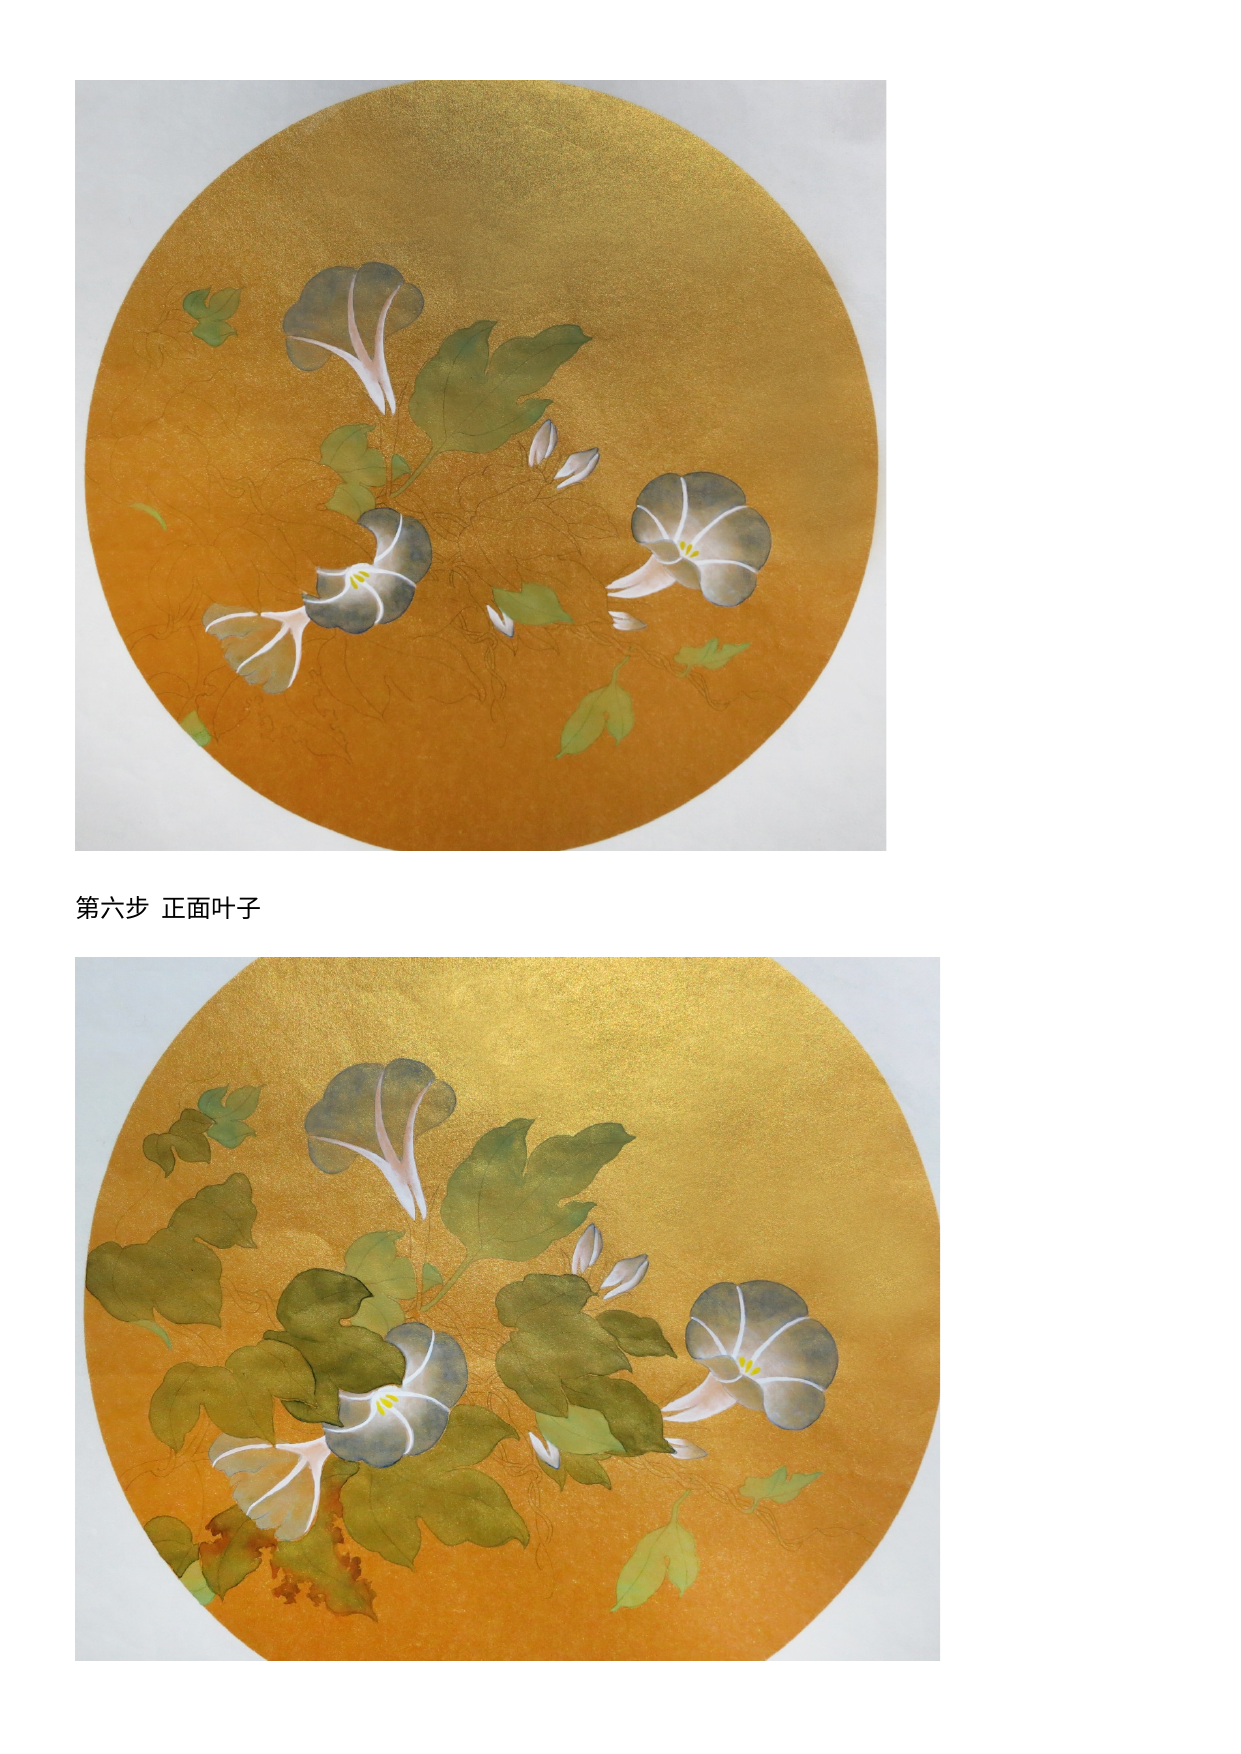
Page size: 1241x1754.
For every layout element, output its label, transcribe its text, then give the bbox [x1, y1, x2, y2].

picture [75, 80, 887, 851]
picture [75, 957, 941, 1661]
text 第六步 正面叶子 [75, 874, 1165, 939]
